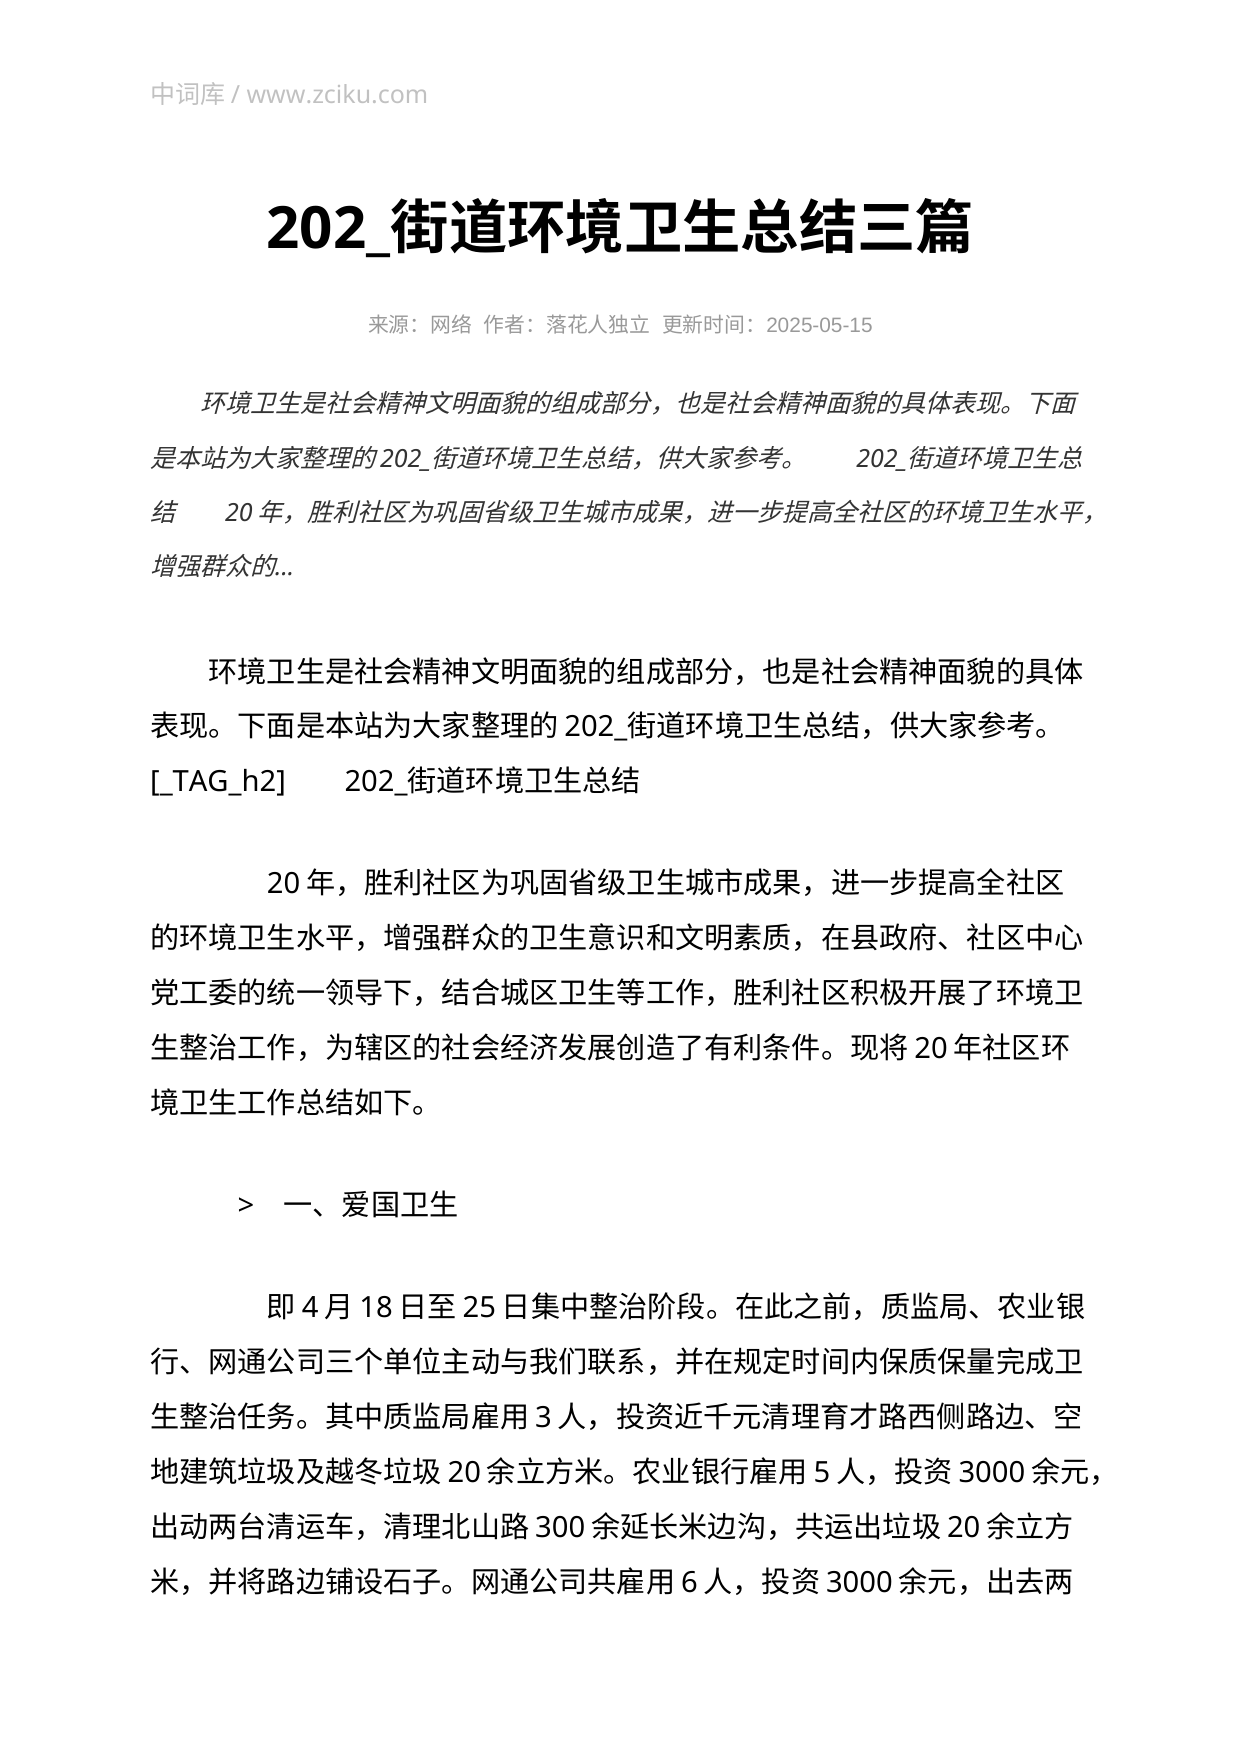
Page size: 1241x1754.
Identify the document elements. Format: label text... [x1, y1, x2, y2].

text 环境卫生是社会精神文明面貌的组成部分，也是社会精神面貌的具体表现。下面是本站为大家整理的202_街道环境卫生总结，供大家参考。[_TAG_h2] 202_街道环境卫生总结 [150, 648, 1090, 800]
text > 一、爱国卫生 [150, 1182, 1090, 1224]
text 来源：网络 作者：落花人独立 更新时间：2025-05-15 [150, 313, 1090, 337]
text 环境卫生是社会精神文明面貌的组成部分，也是社会精神面貌的具体表现。下面是本站为大家整理的202_街道环境卫生总结，供大家参考。 202_街道环境卫生总结 20年，胜利社区为巩固省级卫生城市成果，进一步提高全社区的环境卫生水平，增强群众的... [150, 384, 1090, 583]
text 20年，胜利社区为巩固省级卫生城市成果，进一步提高全社区的环境卫生水平，增强群众的卫生意识和文明素质，在县政府、社区中心党工委的统一领导下，结合城区卫生等工作，胜利社区积极开展了环境卫生整治工作，为辖区的社会经济发展创造了有利条件。现将20年社区环境卫生工作总结如下。 [150, 860, 1090, 1122]
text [150, 1283, 1090, 1601]
subtitle 202_街道环境卫生总结三篇 [150, 181, 1090, 266]
